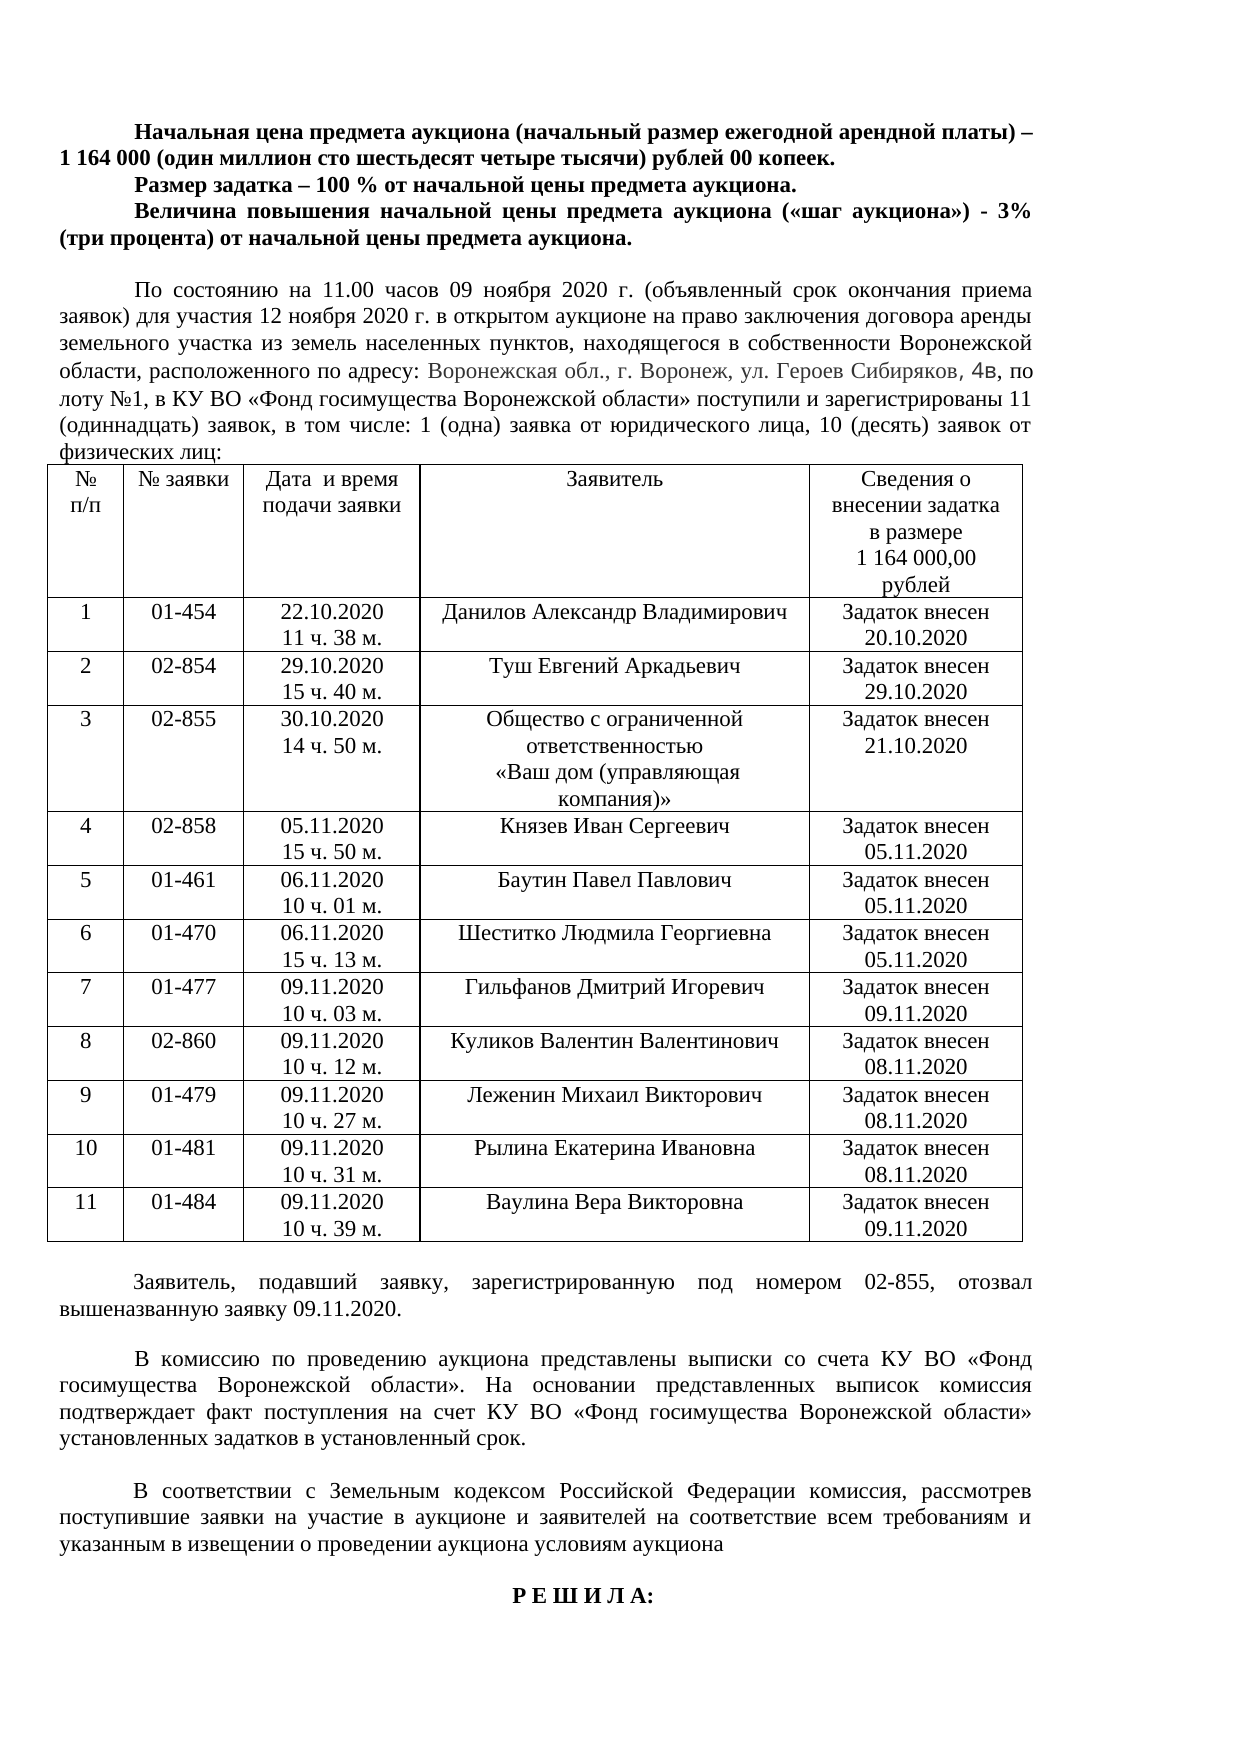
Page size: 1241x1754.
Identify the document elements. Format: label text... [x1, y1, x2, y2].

table_cell 7 [48, 973, 123, 1026]
table_cell Ваулина Вера Викторовна [421, 1188, 809, 1241]
table_header Сведения о внесении задатка в размере 1 164 000,00 рублей [810, 465, 1022, 597]
table_cell Задаток внесен 29.10.2020 [810, 652, 1022, 704]
table_cell 3 [48, 706, 123, 811]
table_cell 06.11.2020 15 ч. 13 м. [244, 920, 419, 972]
table_cell Задаток внесен 08.11.2020 [810, 1027, 1022, 1080]
table_cell 4 [48, 812, 123, 865]
table_cell Общество с ограниченной ответственностью «Ваш дом (управляющая компания)» [421, 706, 809, 811]
table_cell 01-484 [124, 1188, 243, 1241]
subtitle В соответствии с Земельным кодексом Российской Федерации комиссия, рассмотрев поступившие заявки на участие в аукционе и заявителей на соответствие всем требованиям и указанным в извещении о проведении аукциона условиям аукциона [59, 1477, 1033, 1556]
table_cell Баутин Павел Павлович [421, 866, 809, 918]
table_cell Данилов Александр Владимирович [421, 598, 809, 651]
table_cell Куликов Валентин Валентинович [421, 1027, 809, 1080]
table_cell 05.11.2020 15 ч. 50 м. [244, 812, 419, 865]
text Начальная цена предмета аукциона (начальный размер ежегодной арендной платы) – 1 164 000 (один миллион сто шестьдесят четыре тысячи) рублей 00 копеек. [59, 118, 1033, 171]
table_header Заявитель [421, 465, 809, 597]
table_cell 01-477 [124, 973, 243, 1026]
text Заявитель, подавший заявку, зарегистрированную под номером 02-855, отозвал вышеназванную заявку 09.11.2020. [59, 1268, 1033, 1321]
table_cell Задаток внесен 21.10.2020 [810, 706, 1022, 811]
table_cell 10 [48, 1135, 123, 1187]
table_cell 02-855 [124, 706, 243, 811]
text По состоянию на 11.00 часов 09 ноября 2020 г. (объявленный срок окончания приема заявок) для участия 12 ноября 2020 г. в открытом аукционе на право заключения договора аренды земельного участка из земель населенных пунктов, находящегося в собственности Воронежской области, расположенного по адресу: Воронежская обл., г. Воронеж, ул. Героев Сибиряков, 4в, по лоту №1, в КУ ВО «Фонд госимущества Воронежской области» поступили и зарегистрированы 11 (одиннадцать) заявок, в том числе: 1 (одна) заявка от юридического лица, 10 (десять) заявок от физических лиц: [59, 276, 1033, 464]
table_cell 02-858 [124, 812, 243, 865]
table_cell Задаток внесен 20.10.2020 [810, 598, 1022, 651]
table_cell 09.11.2020 10 ч. 03 м. [244, 973, 419, 1026]
table_cell 9 [48, 1081, 123, 1133]
table_cell Туш Евгений Аркадьевич [421, 652, 809, 704]
table_header № п/п [48, 465, 123, 597]
table_cell 02-860 [124, 1027, 243, 1080]
table_cell 8 [48, 1027, 123, 1080]
table_cell 01-481 [124, 1135, 243, 1187]
table_cell Задаток внесен 09.11.2020 [810, 973, 1022, 1026]
table_cell 09.11.2020 10 ч. 12 м. [244, 1027, 419, 1080]
table_cell 09.11.2020 10 ч. 31 м. [244, 1135, 419, 1187]
table_cell 2 [48, 652, 123, 704]
table_cell 29.10.2020 15 ч. 40 м. [244, 652, 419, 704]
table_cell Леженин Михаил Викторович [421, 1081, 809, 1133]
table_cell 09.11.2020 10 ч. 27 м. [244, 1081, 419, 1133]
text В комиссию по проведению аукциона представлены выписки со счета КУ ВО «Фонд госимущества Воронежской области». На основании представленных выписок комиссия подтверждает факт поступления на счет КУ ВО «Фонд госимущества Воронежской области» установленных задатков в установленный срок. [59, 1345, 1033, 1451]
table_cell Задаток внесен 08.11.2020 [810, 1135, 1022, 1187]
text Р Е Ш И Л А: [59, 1582, 1033, 1609]
table_cell Гильфанов Дмитрий Игоревич [421, 973, 809, 1026]
table_cell 01-461 [124, 866, 243, 918]
table_cell 1 [48, 598, 123, 651]
text Размер задатка – 100 % от начальной цены предмета аукциона. [59, 171, 1033, 197]
table_cell Шеститко Людмила Георгиевна [421, 920, 809, 972]
table_cell 01-470 [124, 920, 243, 972]
table_cell Князев Иван Сергеевич [421, 812, 809, 865]
table_cell 30.10.2020 14 ч. 50 м. [244, 706, 419, 811]
table_cell 02-854 [124, 652, 243, 704]
table_header Дата и время подачи заявки [244, 465, 419, 597]
table_cell Задаток внесен 09.11.2020 [810, 1188, 1022, 1241]
table_cell 01-479 [124, 1081, 243, 1133]
table_cell Задаток внесен 05.11.2020 [810, 812, 1022, 865]
table_cell 09.11.2020 10 ч. 39 м. [244, 1188, 419, 1241]
table_cell 6 [48, 920, 123, 972]
table_header № заявки [124, 465, 243, 597]
table_cell 11 [48, 1188, 123, 1241]
text Величина повышения начальной цены предмета аукциона («шаг аукциона») - 3% (три процента) от начальной цены предмета аукциона. [59, 197, 1033, 250]
table_cell Рылина Екатерина Ивановна [421, 1135, 809, 1187]
table_cell 01-454 [124, 598, 243, 651]
table_cell Задаток внесен 05.11.2020 [810, 920, 1022, 972]
table_cell Задаток внесен 08.11.2020 [810, 1081, 1022, 1133]
table_cell 06.11.2020 10 ч. 01 м. [244, 866, 419, 918]
table_cell 5 [48, 866, 123, 918]
table_cell 22.10.2020 11 ч. 38 м. [244, 598, 419, 651]
table_cell Задаток внесен 05.11.2020 [810, 866, 1022, 918]
